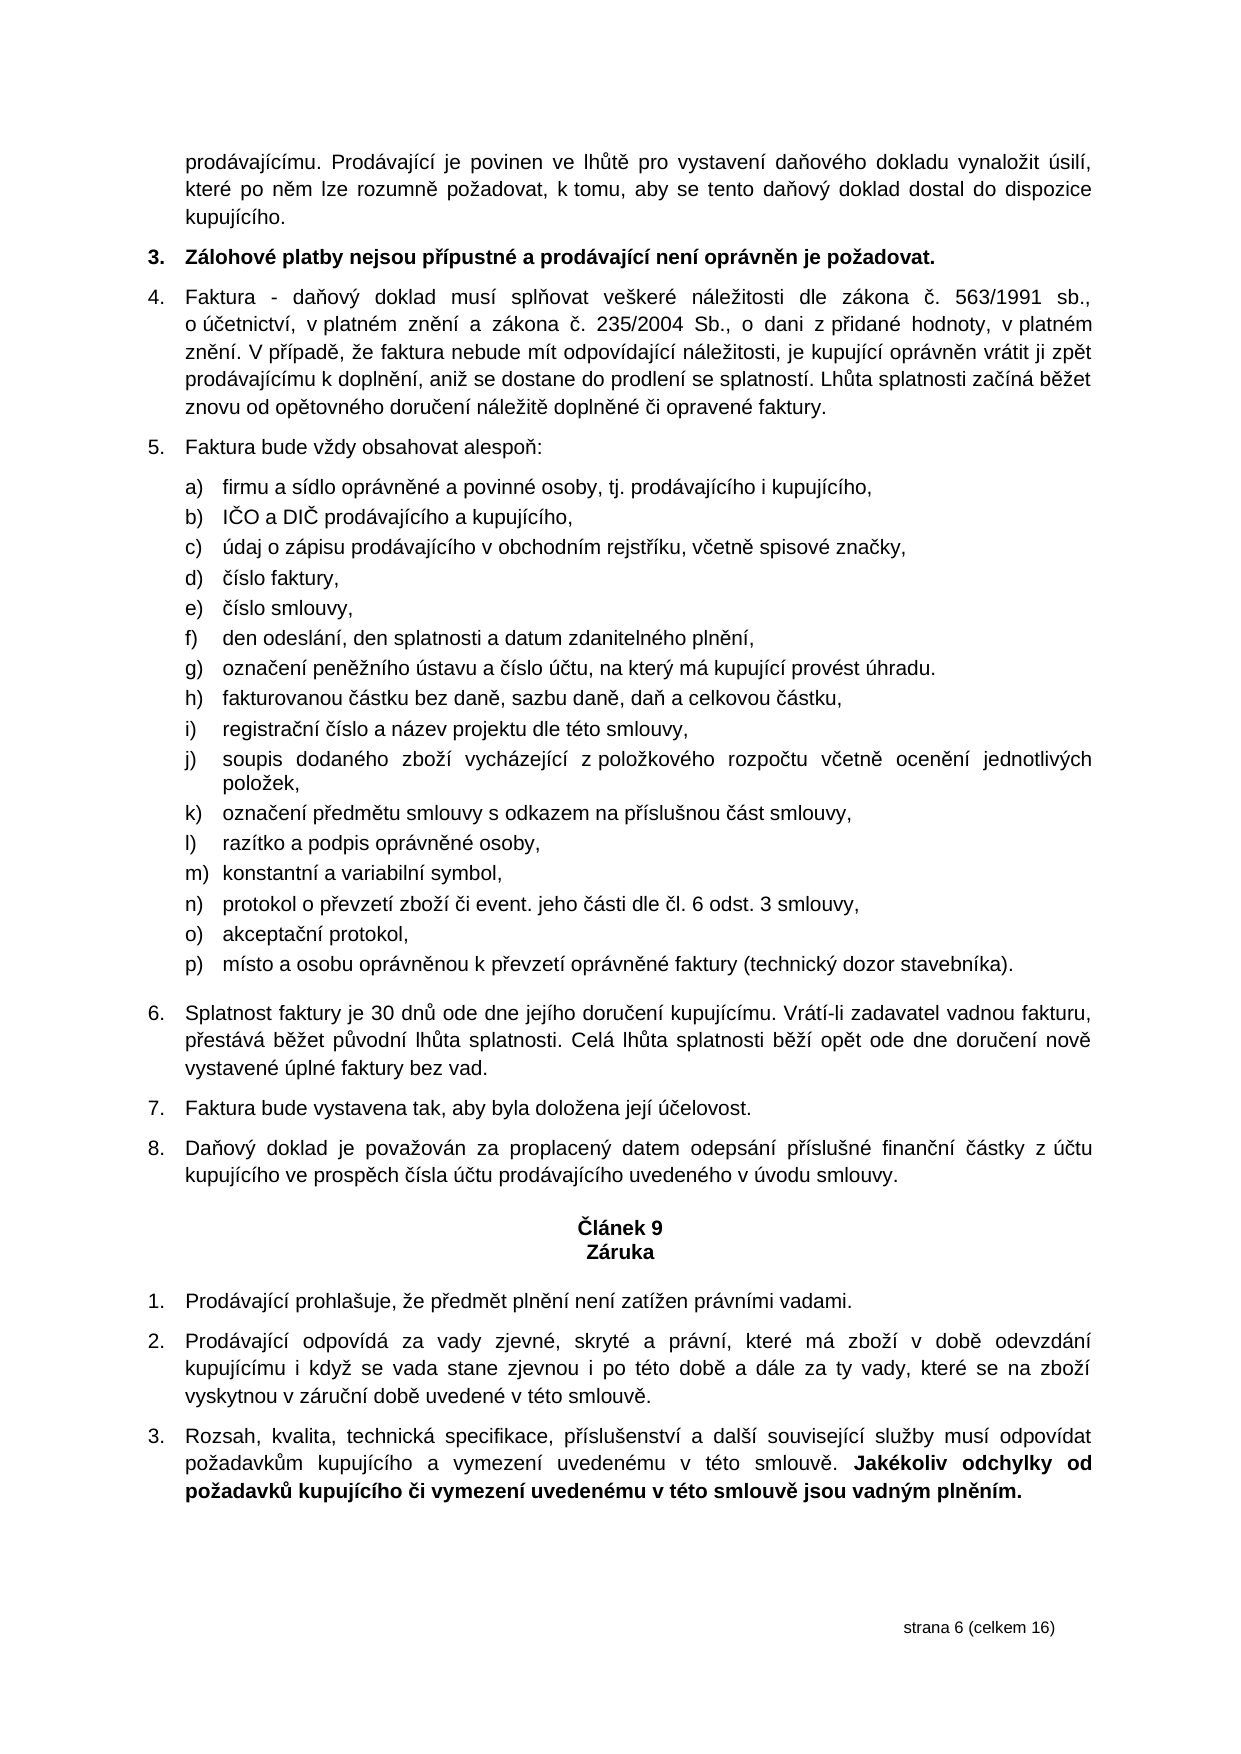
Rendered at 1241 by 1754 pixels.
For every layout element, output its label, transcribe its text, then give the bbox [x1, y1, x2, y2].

list registrační číslo a název projektu dle této smlouvy, [185, 716, 1092, 740]
list označení předmětu smlouvy s odkazem na příslušnou část smlouvy, [185, 801, 1092, 825]
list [148, 150, 1092, 229]
list údaj o zápisu prodávajícího v obchodním rejstříku, včetně spisové značky, [185, 535, 1092, 559]
list fakturovanou částku bez daně, sazbu daně, daň a celkovou částku, [185, 686, 1092, 710]
list označení peněžního ústavu a číslo účtu, na který má kupující provést úhradu. [185, 656, 1092, 680]
list číslo smlouvy, [185, 596, 1092, 619]
list razítko a podpis oprávněné osoby, [185, 831, 1092, 855]
list Prodávající prohlašuje, že předmět plnění není zatížen právními vadami. [148, 1289, 1092, 1313]
list IČO a DIČ prodávajícího a kupujícího, [185, 505, 1092, 529]
list Rozsah, kvalita, technická specifikace, příslušenství a další související služby musí odpovídat požadavkům kupujícího a vymezení uvedenému v této smlouvě. Jakékoliv odchylky od požadavků kupujícího či vymezení uvedenému v této smlouvě jsou vadným plněním. [148, 1424, 1092, 1503]
list Zálohové platby nejsou přípustné a prodávající není oprávněn je požadovat. [148, 245, 1092, 269]
list Faktura - daňový doklad musí splňovat veškeré náležitosti dle zákona č. 563/1991 sb., o účetnictví, v platném znění a zákona č. 235/2004 Sb., o dani z přidané hodnoty, v platném znění. V případě, že faktura nebude mít odpovídající náležitosti, je kupující oprávněn vrátit ji zpět prodávajícímu k doplnění, aniž se dostane do prodlení se splatností. Lhůta splatnosti začíná běžet znovu od opětovného doručení náležitě doplněné či opravené faktury. [148, 285, 1092, 419]
text Článek 9 [148, 1216, 1092, 1240]
list Faktura bude vystavena tak, aby byla doložena její účelovost. [148, 1096, 1092, 1120]
list číslo faktury, [185, 565, 1092, 589]
list firmu a sídlo oprávněné a povinné osoby, tj. prodávajícího i kupujícího, [185, 475, 1092, 499]
list Splatnost faktury je 30 dnů ode dne jejího doručení kupujícímu. Vrátí-li zadavatel vadnou fakturu, přestává běžet původní lhůta splatnosti. Celá lhůta splatnosti běží opět ode dne doručení nově vystavené úplné faktury bez vad. [148, 1001, 1092, 1080]
list Faktura bude vždy obsahovat alespoň: [148, 435, 1092, 459]
list místo a osobu oprávněnou k převzetí oprávněné faktury (technický dozor stavebníka). [185, 952, 1092, 976]
list Daňový doklad je považován za proplacený datem odepsání příslušné finanční částky z účtu kupujícího ve prospěch čísla účtu prodávajícího uvedeného v úvodu smlouvy. [148, 1136, 1092, 1187]
list soupis dodaného zboží vycházející z položkového rozpočtu včetně ocenění jednotlivých položek, [185, 747, 1092, 794]
subtitle Záruka [148, 1240, 1092, 1264]
list den odeslání, den splatnosti a datum zdanitelného plnění, [185, 626, 1092, 650]
list konstantní a variabilní symbol, [185, 861, 1092, 885]
list akceptační protokol, [185, 922, 1092, 946]
list protokol o převzetí zboží či event. jeho části dle čl. 6 odst. 3 smlouvy, [185, 891, 1092, 915]
list Prodávající odpovídá za vady zjevné, skryté a právní, které má zboží v době odevzdání kupujícímu i když se vada stane zjevnou i po této době a dále za ty vady, které se na zboží vyskytnou v záruční době uvedené v této smlouvě. [148, 1329, 1092, 1408]
